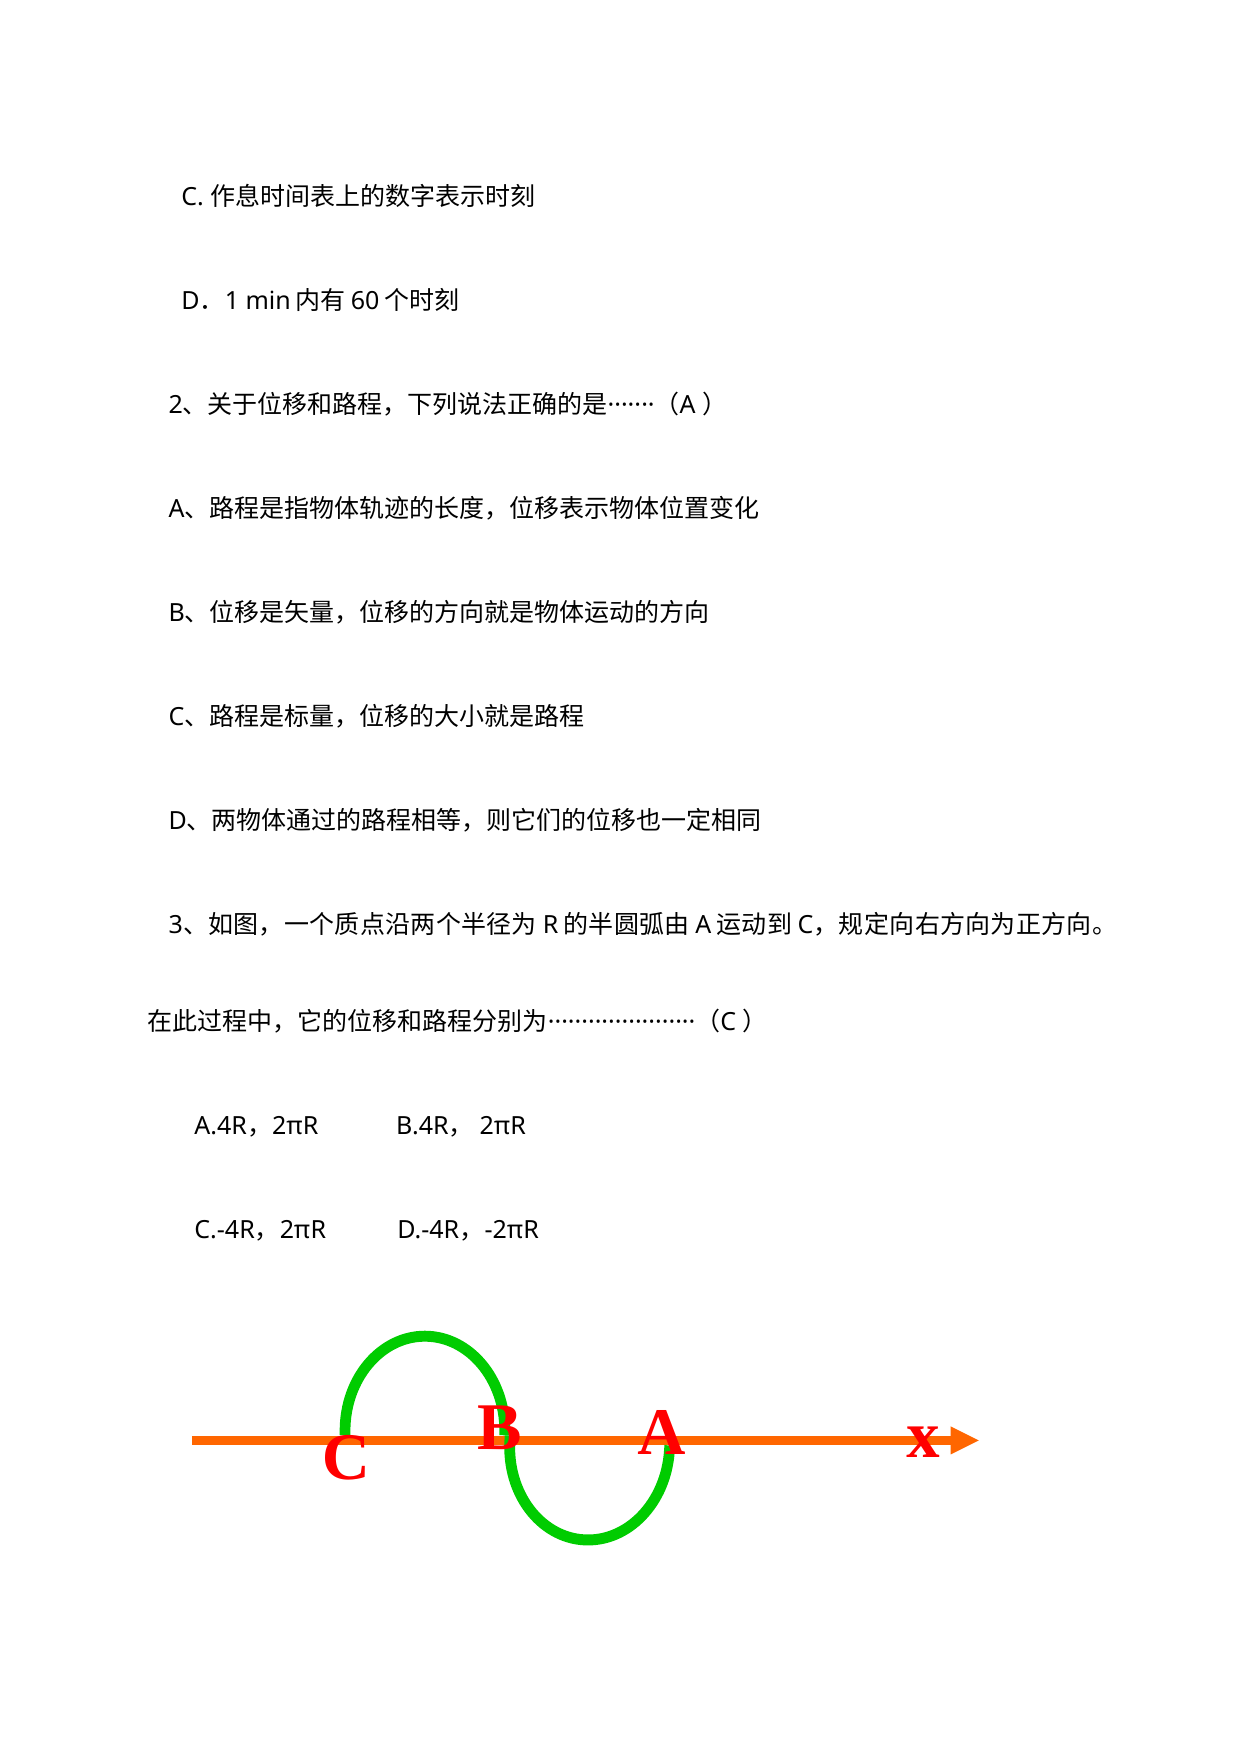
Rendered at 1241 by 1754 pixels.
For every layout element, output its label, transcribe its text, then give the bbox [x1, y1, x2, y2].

text A.4R，2πR B.4R， 2πR [148, 1091, 1092, 1156]
text C、路程是标量，位移的大小就是路程 [148, 682, 1092, 747]
text 3、如图，一个质点沿两个半径为R的半圆弧由A运动到C，规定向右方向为正方向。在此过程中，它的位移和路程分别为······················（C ） [148, 890, 1092, 1052]
text D．1 min内有60个时刻 [148, 266, 1092, 331]
text B、位移是矢量，位移的方向就是物体运动的方向 [148, 578, 1092, 643]
text C.-4R，2πR D.-4R，-2πR [148, 1195, 1092, 1260]
text A、路程是指物体轨迹的长度，位移表示物体位置变化 [148, 474, 1092, 539]
text 2、关于位移和路程，下列说法正确的是·······（A ） [148, 370, 1092, 435]
text D、两物体通过的路程相等，则它们的位移也一定相同 [148, 786, 1092, 851]
text C. 作息时间表上的数字表示时刻 [148, 162, 1092, 227]
